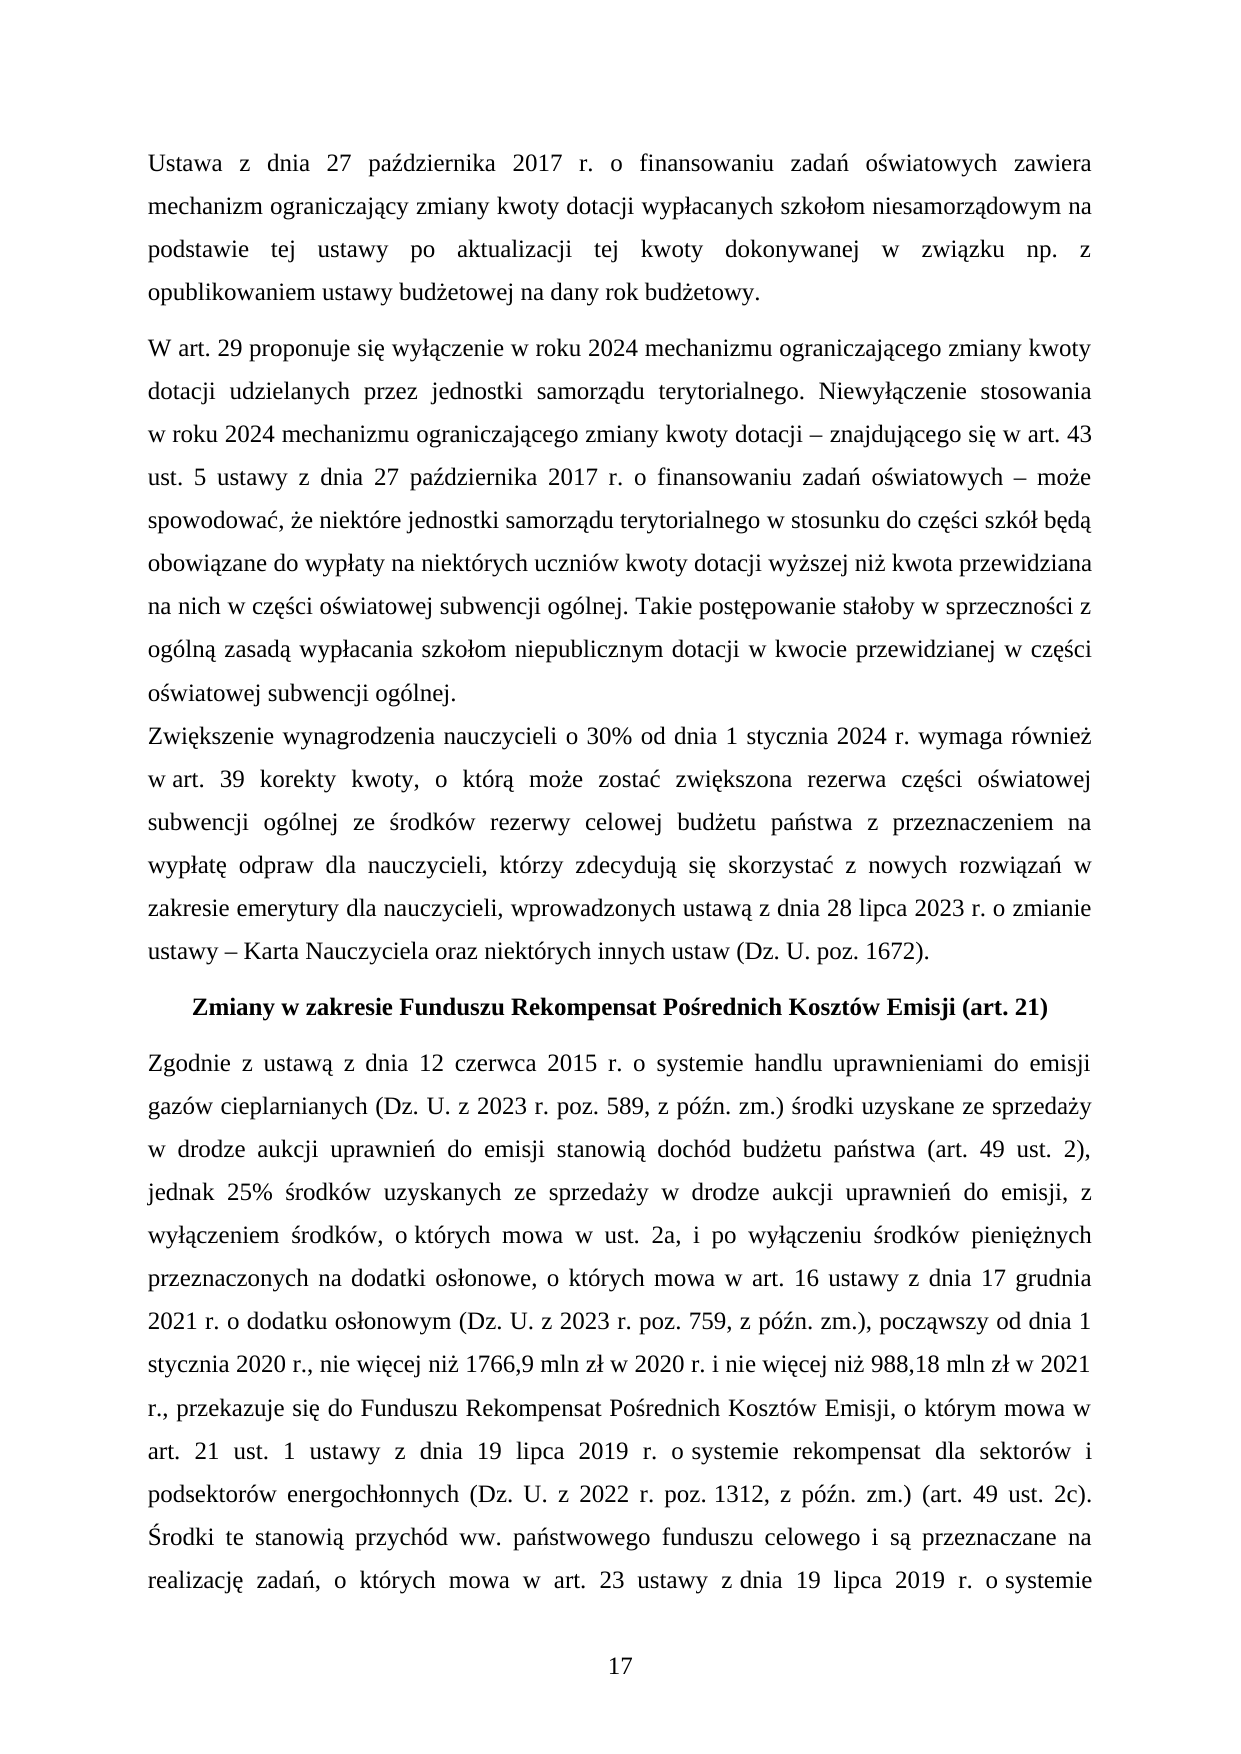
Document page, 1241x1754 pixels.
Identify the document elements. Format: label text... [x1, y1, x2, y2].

text Ustawa z dnia 27 października 2017 r. o finansowaniu zadań oświatowych zawiera mechanizm ograniczający zmiany kwoty dotacji wypłacanych szkołom niesamorządowym na podstawie tej ustawy po aktualizacji tej kwoty dokonywanej w związku np. z opublikowaniem ustawy budżetowej na dany rok budżetowy. [148, 148, 1092, 306]
list Zwiększenie wynagrodzenia nauczycieli o 30% od dnia 1 stycznia 2024 r. wymaga również w art. 39 korekty kwoty, o którą może zostać zwiększona rezerwa części oświatowej subwencji ogólnej ze środków rezerwy celowej budżetu państwa z przeznaczeniem na wypłatę odpraw dla nauczycieli, którzy zdecydują się skorzystać z nowych rozwiązań w zakresie emerytury dla nauczycieli, wprowadzonych ustawą z dnia 28 lipca 2023 r. o zmianie ustawy – Karta Nauczyciela oraz niektórych innych ustaw (Dz. U. poz. 1672). [148, 721, 1092, 965]
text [148, 1048, 1092, 1594]
text Zmiany w zakresie Funduszu Rekompensat Pośrednich Kosztów Emisji (art. 21) [148, 992, 1092, 1021]
list W art. 29 proponuje się wyłączenie w roku 2024 mechanizmu ograniczającego zmiany kwoty dotacji udzielanych przez jednostki samorządu terytorialnego. Niewyłączenie stosowania w roku 2024 mechanizmu ograniczającego zmiany kwoty dotacji – znajdującego się w art. 43 ust. 5 ustawy z dnia 27 października 2017 r. o finansowaniu zadań oświatowych – może spowodować, że niektóre jednostki samorządu terytorialnego w stosunku do części szkół będą obowiązane do wypłaty na niektórych uczniów kwoty dotacji wyższej niż kwota przewidziana na nich w części oświatowej subwencji ogólnej. Takie postępowanie stałoby w sprzeczności z ogólną zasadą wypłacania szkołom niepublicznym dotacji w kwocie przewidzianej w części oświatowej subwencji ogólnej. [148, 333, 1092, 706]
